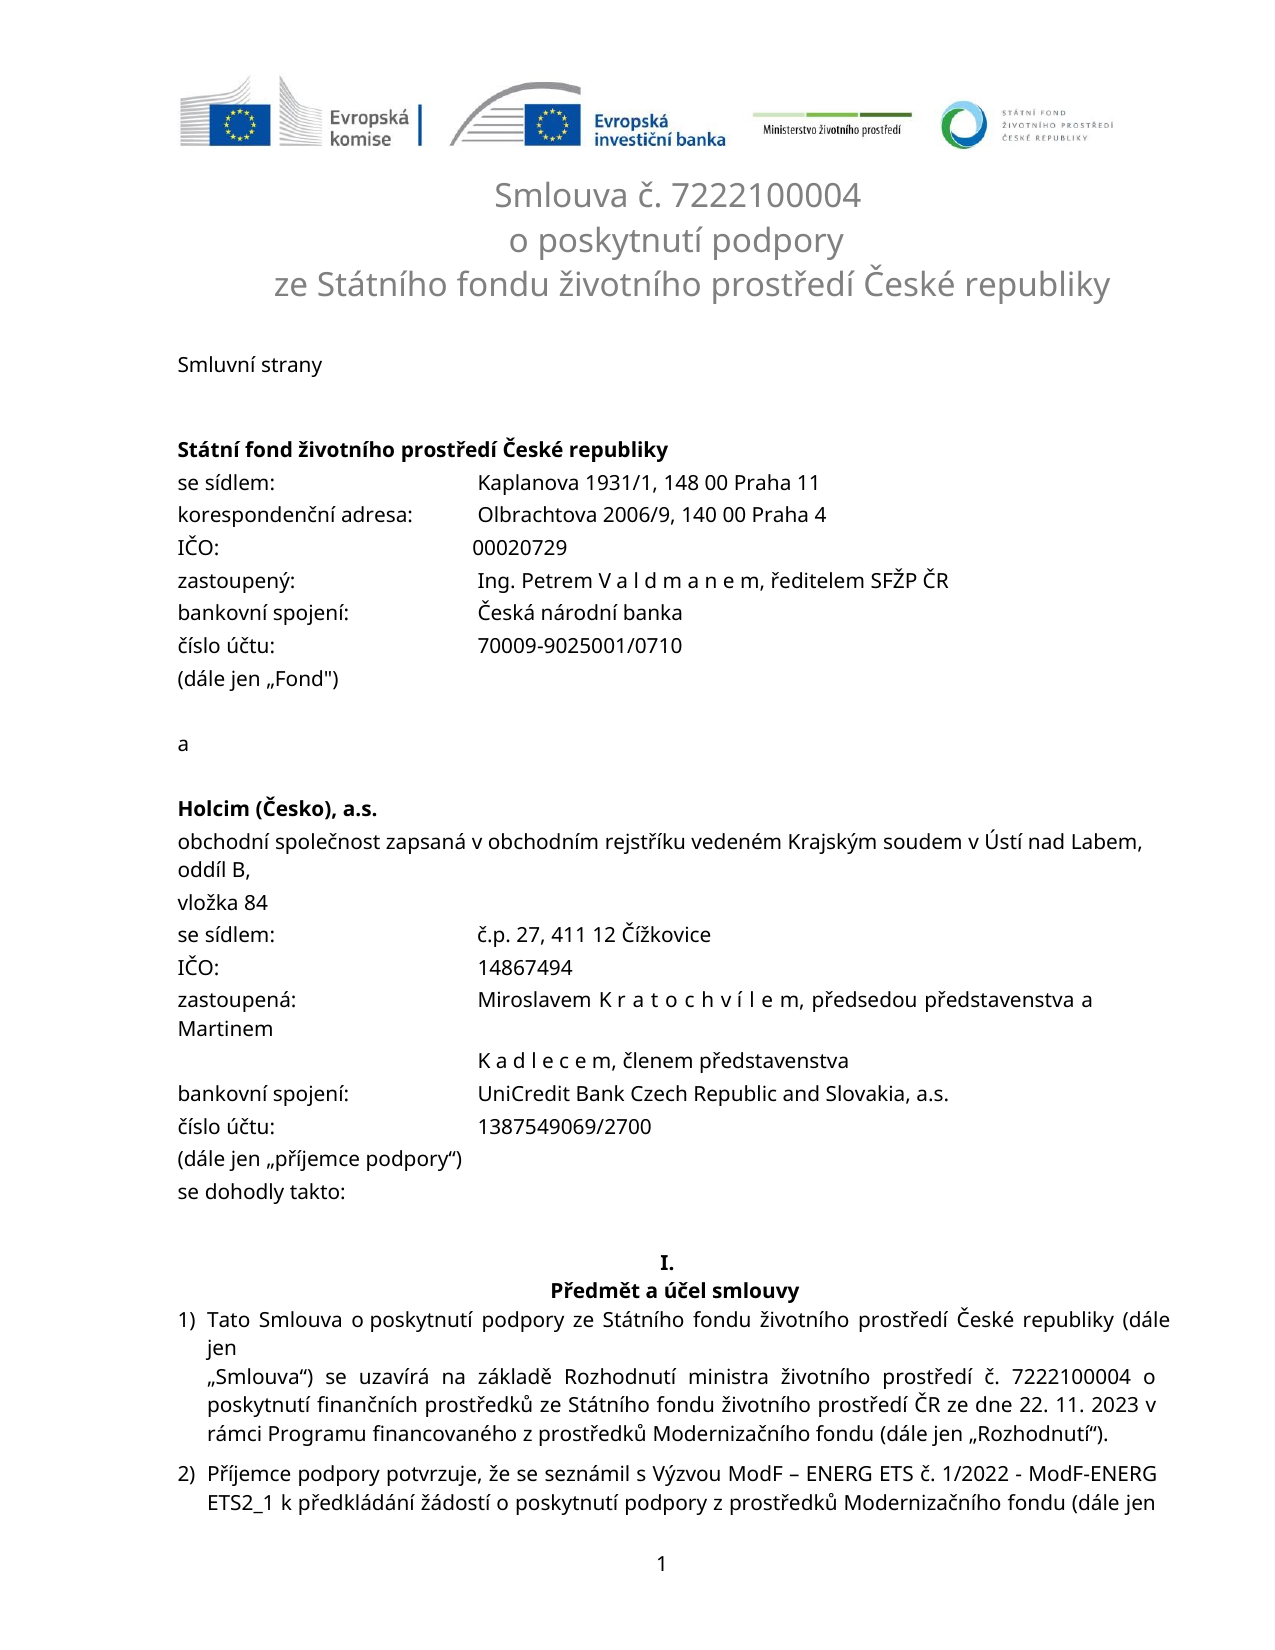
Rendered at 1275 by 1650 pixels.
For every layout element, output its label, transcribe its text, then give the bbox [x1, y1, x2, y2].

subtitle Státní fond životního prostředí České republiky [177, 435, 1171, 464]
text zastoupený: Ing. Petrem V a l d m a n e m, ředitelem SFŽP ČR [177, 566, 1171, 594]
text Smlouva č. 7222100004 [494, 172, 1171, 217]
text číslo účtu: 1387549069/2700 [177, 1112, 1171, 1140]
text (dále jen „Fond") [177, 664, 1171, 692]
subtitle Holcim (Česko), a.s. [177, 794, 1171, 823]
text se sídlem: Kaplanova 1931/1, 148 00 Praha 11 [177, 468, 1171, 496]
text a [177, 729, 1171, 757]
text zastoupená: Miroslavem K r a t o c h v í l e m, předsedou představenstva a Martinem [177, 986, 1171, 1042]
text ze Státního fondu životního prostředí České republiky [273, 261, 1171, 305]
text bankovní spojení: UniCredit Bank Czech Republic and Slovakia, a.s. [177, 1079, 1171, 1108]
text se sídlem: č.p. 27, 411 12 Čížkovice [177, 920, 1171, 949]
text o poskytnutí podpory [508, 217, 1171, 261]
picture [177, 73, 1114, 150]
list Tato Smlouva o poskytnutí podpory ze Státního fondu životního prostředí České republiky (dále jen [177, 1305, 1171, 1362]
text vložka 84 [177, 888, 1171, 916]
text K a d l e c e m, členem představenstva [477, 1047, 1171, 1075]
text obchodní společnost zapsaná v obchodním rejstříku vedeném Krajským soudem v Ústí nad Labem, oddíl B, [177, 827, 1171, 884]
text (dále jen „příjemce podpory“) [177, 1144, 1171, 1173]
text číslo účtu: 70009-9025001/0710 [177, 631, 1171, 659]
subtitle I. [198, 1248, 1136, 1276]
text IČO: 14867494 [177, 953, 1171, 981]
text Smluvní strany [177, 351, 1171, 379]
text IČO: 00020729 [177, 533, 1171, 562]
text „Smlouva“) se uzavírá na základě Rozhodnutí ministra životního prostředí č. 7222100004 o poskytnutí finančních prostředků ze Státního fondu životního prostředí ČR ze dne 22. 11. 2023 v rámci Programu financovaného z prostředků Modernizačního fondu (dále jen „Rozhodnutí“). [207, 1362, 1157, 1447]
text bankovní spojení: Česká národní banka [177, 598, 1171, 627]
text korespondenční adresa: Olbrachtova 2006/9, 140 00 Praha 4 [177, 500, 1171, 529]
text se dohodly takto: [177, 1177, 1171, 1205]
subtitle Předmět a účel smlouvy [550, 1276, 1171, 1305]
